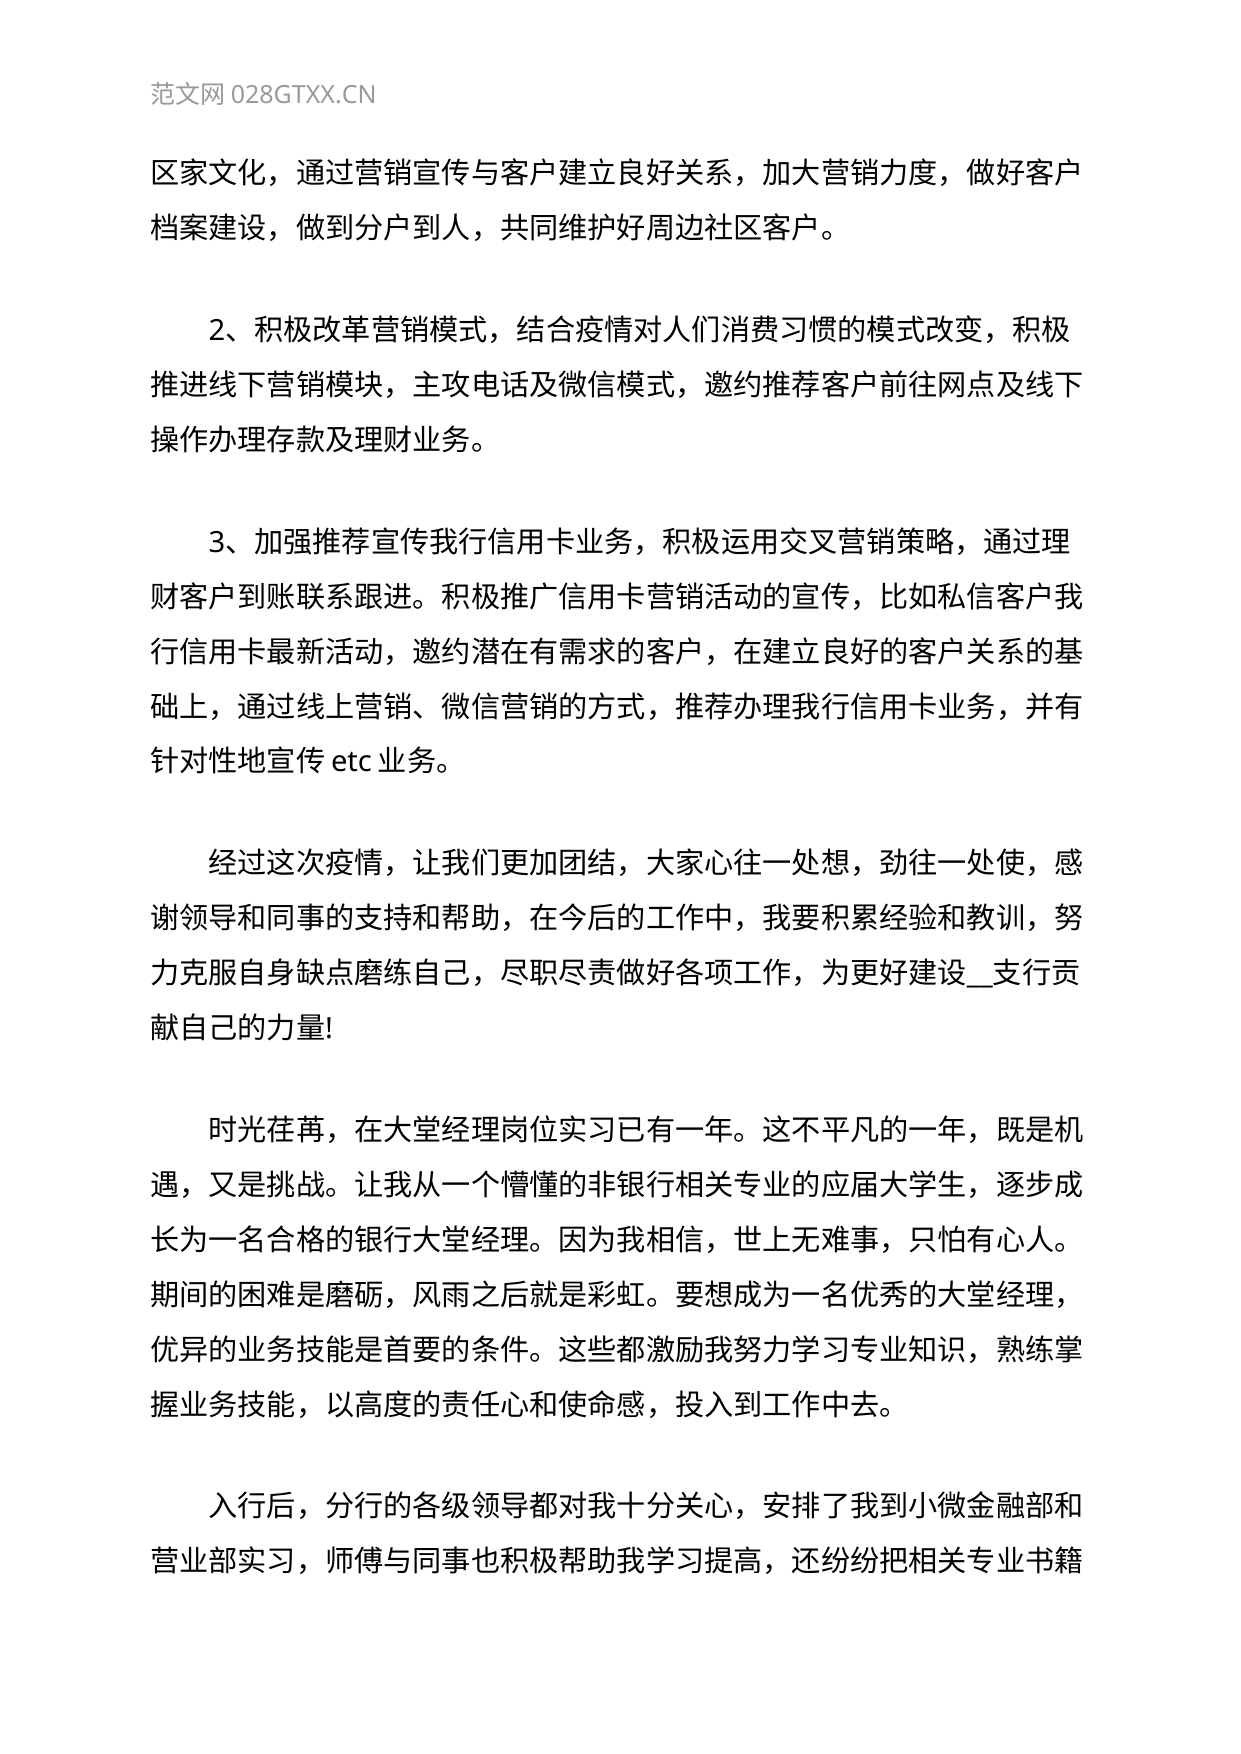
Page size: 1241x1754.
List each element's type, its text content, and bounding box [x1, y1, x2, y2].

text 经过这次疫情，让我们更加团结，大家心往一处想，劲往一处使，感谢领导和同事的支持和帮助，在今后的工作中，我要积累经验和教训，努力克服自身缺点磨练自己，尽职尽责做好各项工作，为更好建设__支行贡献自己的力量! [150, 840, 1090, 1047]
text 3、加强推荐宣传我行信用卡业务，积极运用交叉营销策略，通过理财客户到账联系跟进。积极推广信用卡营销活动的宣传，比如私信客户我行信用卡最新活动，邀约潜在有需求的客户，在建立良好的客户关系的基础上，通过线上营销、微信营销的方式，推荐办理我行信用卡业务，并有针对性地宣传etc业务。 [150, 518, 1090, 780]
text 2、积极改革营销模式，结合疫情对人们消费习惯的模式改变，积极推进线下营销模块，主攻电话及微信模式，邀约推荐客户前往网点及线下操作办理存款及理财业务。 [150, 307, 1090, 459]
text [150, 1483, 1090, 1580]
text 时光荏苒，在大堂经理岗位实习已有一年。这不平凡的一年，既是机遇，又是挑战。让我从一个懵懂的非银行相关专业的应届大学生，逐步成长为一名合格的银行大堂经理。因为我相信，世上无难事，只怕有心人。期间的困难是磨砺，风雨之后就是彩虹。要想成为一名优秀的大堂经理，优异的业务技能是首要的条件。这些都激励我努力学习专业知识，熟练掌握业务技能，以高度的责任心和使命感，投入到工作中去。 [150, 1107, 1090, 1423]
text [150, 150, 1090, 247]
